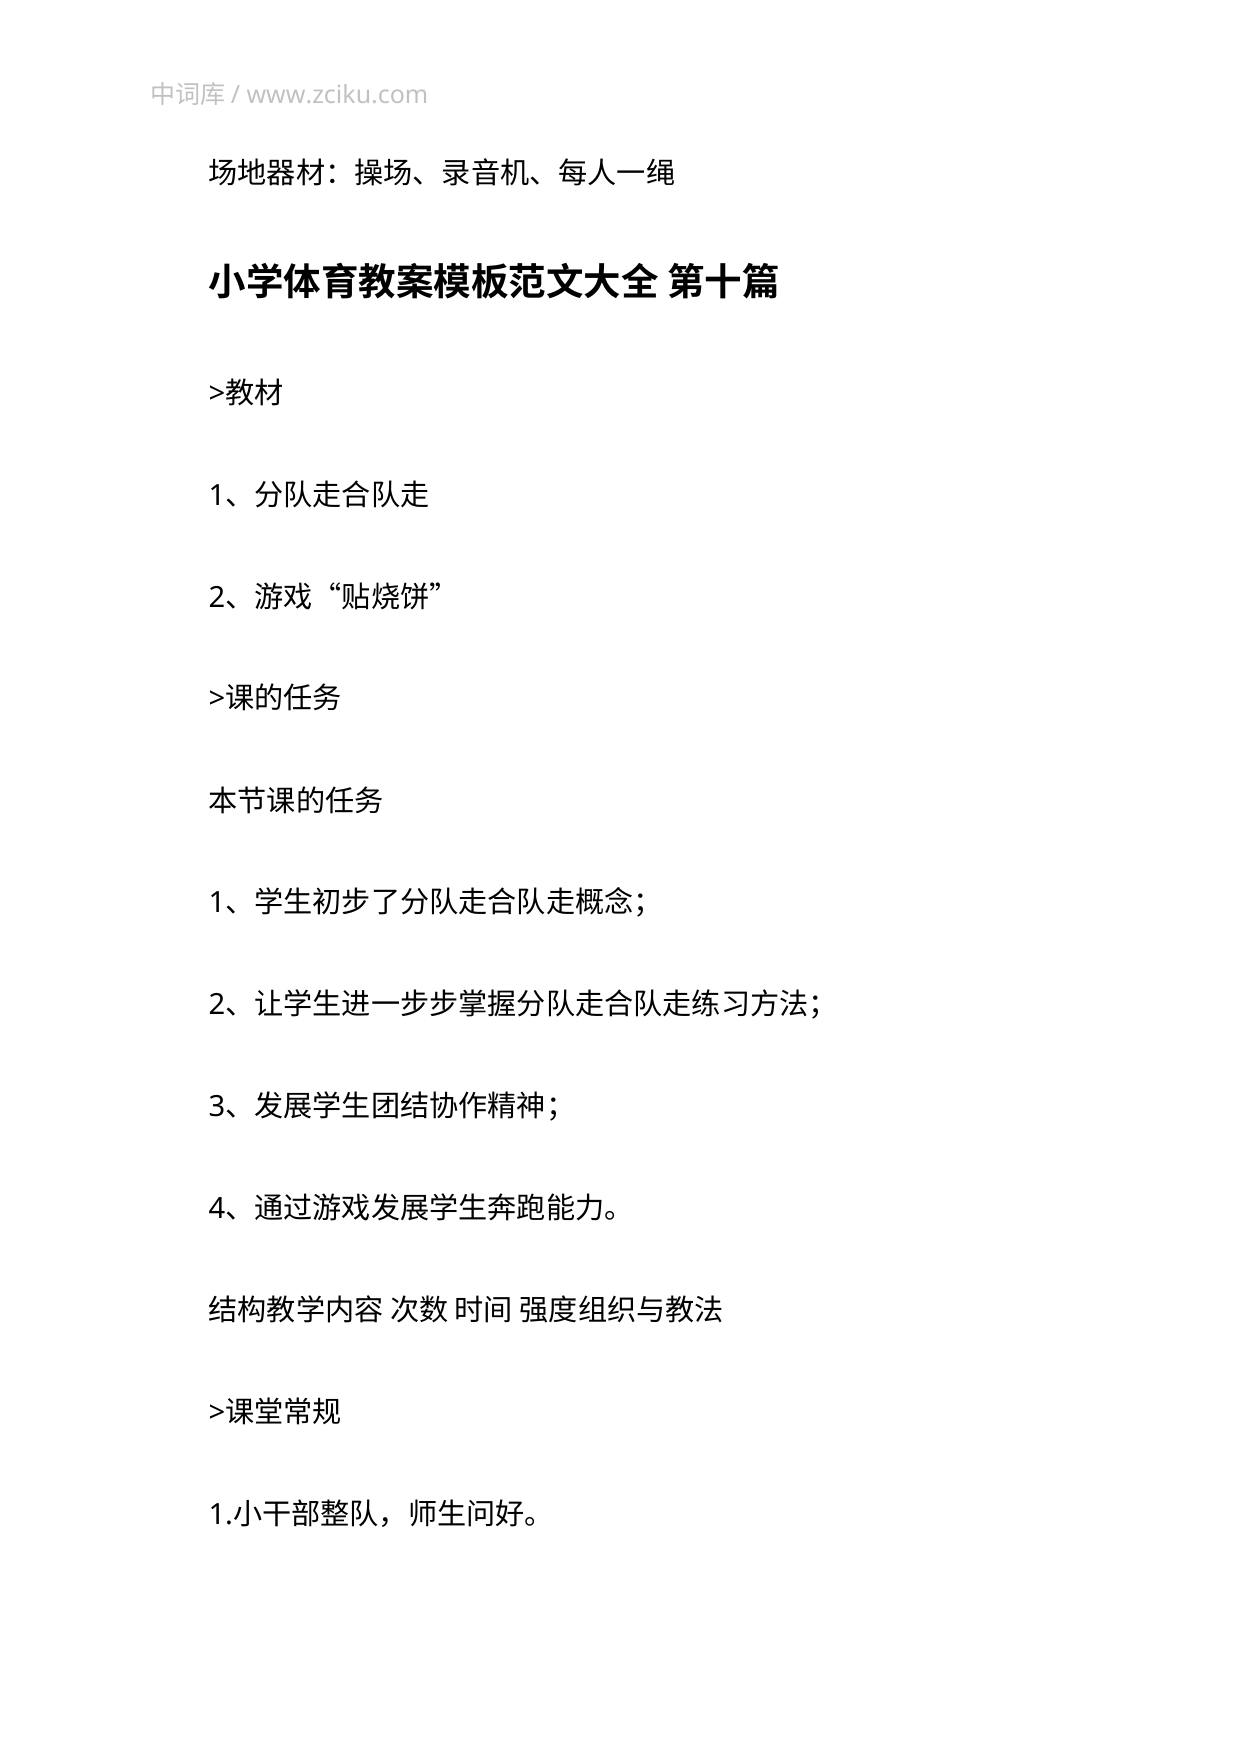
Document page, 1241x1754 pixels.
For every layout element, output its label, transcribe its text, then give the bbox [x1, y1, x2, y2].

text 本节课的任务 [150, 777, 1090, 819]
text 2、让学生进一步步掌握分队走合队走练习方法； [150, 981, 1090, 1023]
text 2、游戏“贴烧饼” [150, 573, 1090, 616]
text >课的任务 [150, 675, 1090, 717]
text >教材 [150, 369, 1090, 412]
text 3、发展学生团结协作精神； [150, 1083, 1090, 1125]
text >课堂常规 [150, 1388, 1090, 1431]
text 结构教学内容 次数 时间 强度组织与教法 [150, 1287, 1090, 1329]
text 1.小干部整队，师生问好。 [150, 1491, 1090, 1533]
text 小学体育教案模板范文大全 第十篇 [150, 252, 1090, 306]
text 4、通过游戏发展学生奔跑能力。 [150, 1185, 1090, 1227]
text 场地器材：操场、录音机、每人一绳 [150, 150, 1090, 192]
text 1、分队走合队走 [150, 471, 1090, 513]
text 1、学生初步了分队走合队走概念； [150, 879, 1090, 921]
